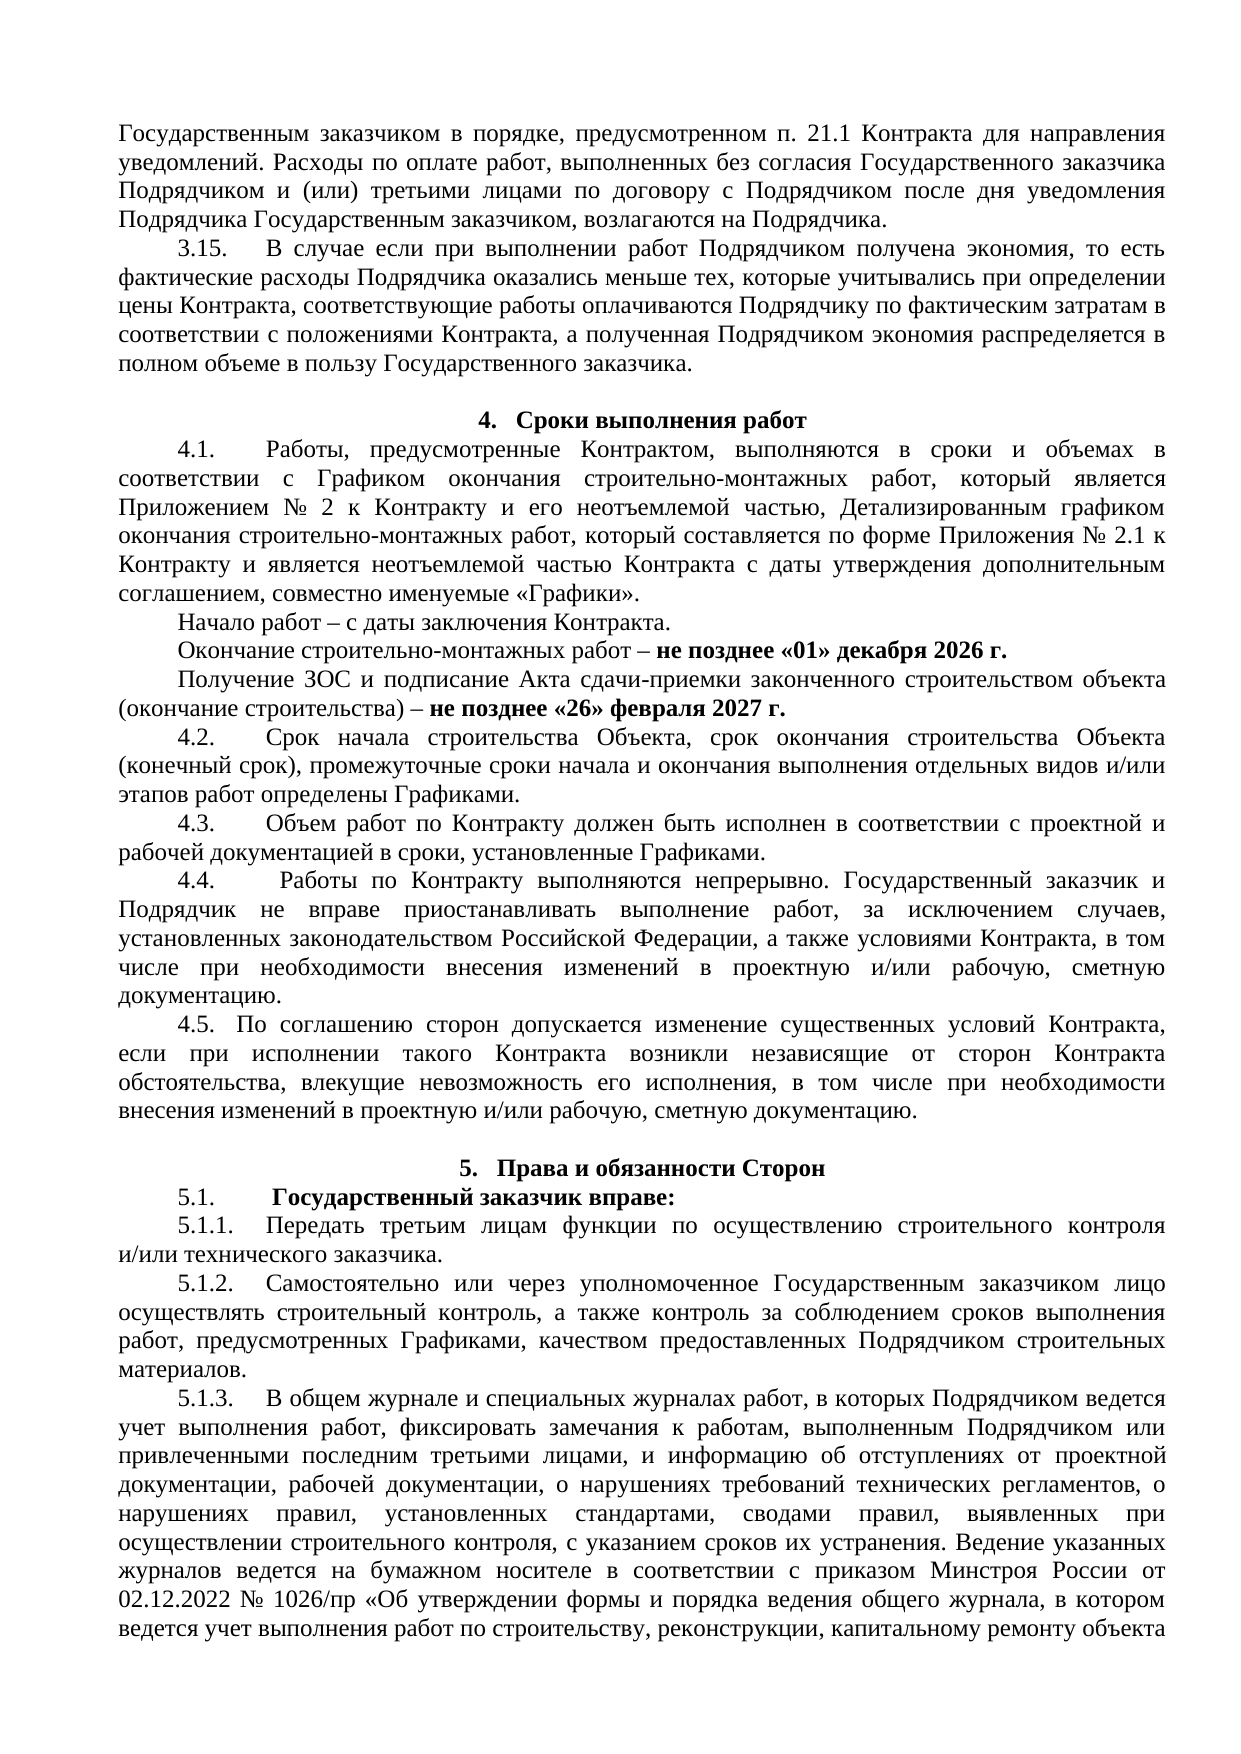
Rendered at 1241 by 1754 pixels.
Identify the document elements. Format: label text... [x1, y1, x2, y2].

list По соглашению сторон допускается изменение существенных условий Контракта, если при исполнении такого Контракта возникли независящие от сторон Контракта обстоятельства, влекущие невозможность его исполнения, в том числе при необходимости внесения изменений в проектную и/или рабочую, сметную документацию. [118, 1009, 1167, 1124]
list Государственный заказчик вправе: [118, 1182, 1167, 1211]
list Объем работ по Контракту должен быть исполнен в соответствии с проектной и рабочей документацией в сроки, установленные Графиками. [118, 808, 1167, 866]
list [118, 118, 1167, 233]
list Получение ЗОС и подписание Акта сдачи-приемки законченного строительством объекта (окончание строительства) – не позднее «26» февраля 2027 г. [118, 664, 1167, 722]
list Работы по Контракту выполняются непрерывно. Государственный заказчик и Подрядчик не вправе приостанавливать выполнение работ, за исключением случаев, установленных законодательством Российской Федерации, а также условиями Контракта, в том числе при необходимости внесения изменений в проектную и/или рабочую, сметную документацию. [118, 866, 1167, 1009]
list Окончание строительно-монтажных работ – не позднее «01» декабря 2026 г. [118, 636, 1167, 664]
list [118, 1383, 1167, 1642]
list Работы, предусмотренные Контрактом, выполняются в сроки и объемах в соответствии с Графиком окончания строительно-монтажных работ, который является Приложением № 2 к Контракту и его неотъемлемой частью, Детализированным графиком окончания строительно-монтажных работ, который составляется по форме Приложения № 2.1 к Контракту и является неотъемлемой частью Контракта с даты утверждения дополнительным соглашением, совместно именуемые «Графики». [118, 434, 1167, 607]
list В случае если при выполнении работ Подрядчиком получена экономия, то есть фактические расходы Подрядчика оказались меньше тех, которые учитывались при определении цены Контракта, соответствующие работы оплачиваются Подрядчику по фактическим затратам в соответствии с положениями Контракта, а полученная Подрядчиком экономия распределяется в полном объеме в пользу Государственного заказчика. [118, 233, 1167, 377]
list Права и обязанности Сторон [118, 1153, 1167, 1182]
list Сроки выполнения работ [118, 406, 1167, 434]
list Самостоятельно или через уполномоченное Государственным заказчиком лицо осуществлять строительный контроль, а также контроль за соблюдением сроков выполнения работ, предусмотренных Графиками, качеством предоставленных Подрядчиком строительных материалов. [118, 1268, 1167, 1383]
list Начало работ – с даты заключения Контракта. [118, 607, 1167, 636]
list Срок начала строительства Объекта, срок окончания строительства Объекта (конечный срок), промежуточные сроки начала и окончания выполнения отдельных видов и/или этапов работ определены Графиками. [118, 722, 1167, 808]
list Передать третьим лицам функции по осуществлению строительного контроля и/или технического заказчика. [118, 1211, 1167, 1268]
